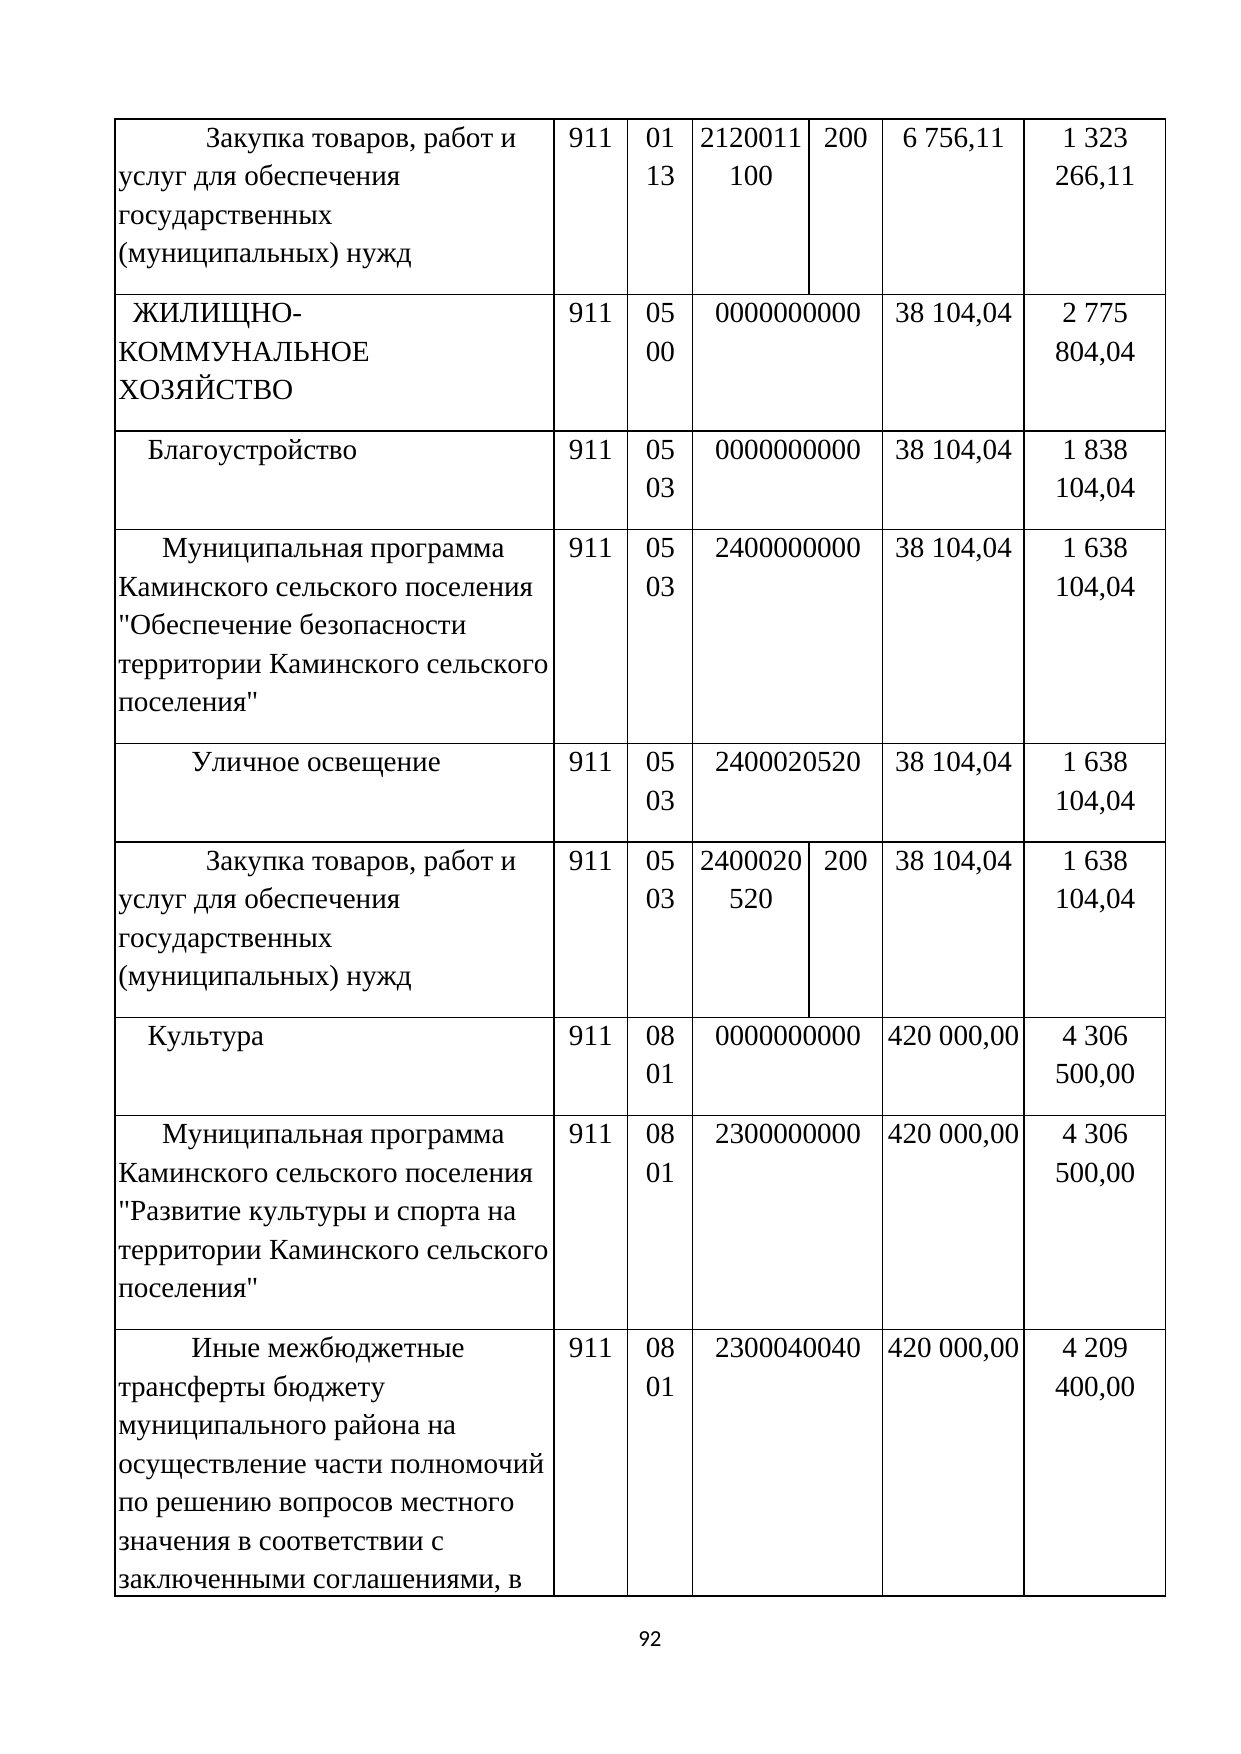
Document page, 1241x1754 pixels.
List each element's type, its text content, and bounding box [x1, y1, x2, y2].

table_cell 911 [555, 1018, 627, 1115]
table_cell 911 [555, 120, 627, 293]
table_cell 420 000,00 [883, 1330, 1023, 1595]
table_cell Культура [116, 1018, 553, 1115]
table_cell 05 03 [628, 843, 692, 1016]
table_cell 2400020520 [693, 744, 882, 841]
table_cell 911 [555, 843, 627, 1016]
table_cell 4 306 500,00 [1025, 1116, 1165, 1329]
table_cell 420 000,00 [883, 1116, 1023, 1329]
table_cell Муниципальная программа Каминского сельского поселения "Развитие культуры и спорта на территории Каминского сельского поселения" [116, 1116, 553, 1329]
table_cell 38 104,04 [883, 295, 1023, 430]
table_cell 08 01 [628, 1116, 692, 1329]
table_cell 4 209 400,00 [1025, 1330, 1165, 1595]
table_cell 1 838 104,04 [1025, 432, 1165, 529]
table_cell 0000000000 [693, 295, 882, 430]
table_cell 1 638 104,04 [1025, 843, 1165, 1016]
table_cell 1 638 104,04 [1025, 530, 1165, 743]
table_cell 1 638 104,04 [1025, 744, 1165, 841]
table_cell 6 756,11 [883, 120, 1023, 293]
table_cell Уличное освещение [116, 744, 553, 841]
table_cell 08 01 [628, 1330, 692, 1595]
table_cell ЖИЛИЩНО-КОММУНАЛЬНОЕ ХОЗЯЙСТВО [116, 295, 553, 430]
table_cell 38 104,04 [883, 843, 1023, 1016]
table_cell 0000000000 [693, 432, 882, 529]
table_cell 4 306 500,00 [1025, 1018, 1165, 1115]
table_cell 2400000000 [693, 530, 882, 743]
table_cell 01 13 [628, 120, 692, 293]
table_cell 200 [810, 120, 882, 293]
table_cell 911 [555, 295, 627, 430]
table_cell 200 [810, 843, 882, 1016]
table_cell Закупка товаров, работ и услуг для обеспечения государственных (муниципальных) нужд [116, 843, 553, 1016]
table_cell 1 323 266,11 [1025, 120, 1165, 293]
table_cell 2300000000 [693, 1116, 882, 1329]
table_cell 911 [555, 744, 627, 841]
table_cell 2300040040 [693, 1330, 882, 1595]
table_cell Муниципальная программа Каминского сельского поселения "Обеспечение безопасности территории Каминского сельского поселения" [116, 530, 553, 743]
table_cell 2 775 804,04 [1025, 295, 1165, 430]
table_cell 2120011100 [693, 120, 808, 293]
table_cell 911 [555, 432, 627, 529]
table_cell 38 104,04 [883, 744, 1023, 841]
table_cell 911 [555, 530, 627, 743]
table_cell 05 03 [628, 432, 692, 529]
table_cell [116, 1330, 553, 1595]
table_cell 38 104,04 [883, 530, 1023, 743]
table_cell 911 [555, 1116, 627, 1329]
table_cell 05 03 [628, 530, 692, 743]
table_cell 2400020520 [693, 843, 808, 1016]
table_cell 08 01 [628, 1018, 692, 1115]
table_cell 38 104,04 [883, 432, 1023, 529]
table_cell 05 03 [628, 744, 692, 841]
table_cell 05 00 [628, 295, 692, 430]
table_cell Закупка товаров, работ и услуг для обеспечения государственных (муниципальных) нужд [116, 120, 553, 293]
table_cell Благоустройство [116, 432, 553, 529]
table_cell 911 [555, 1330, 627, 1595]
table_cell 420 000,00 [883, 1018, 1023, 1115]
table_cell 0000000000 [693, 1018, 882, 1115]
